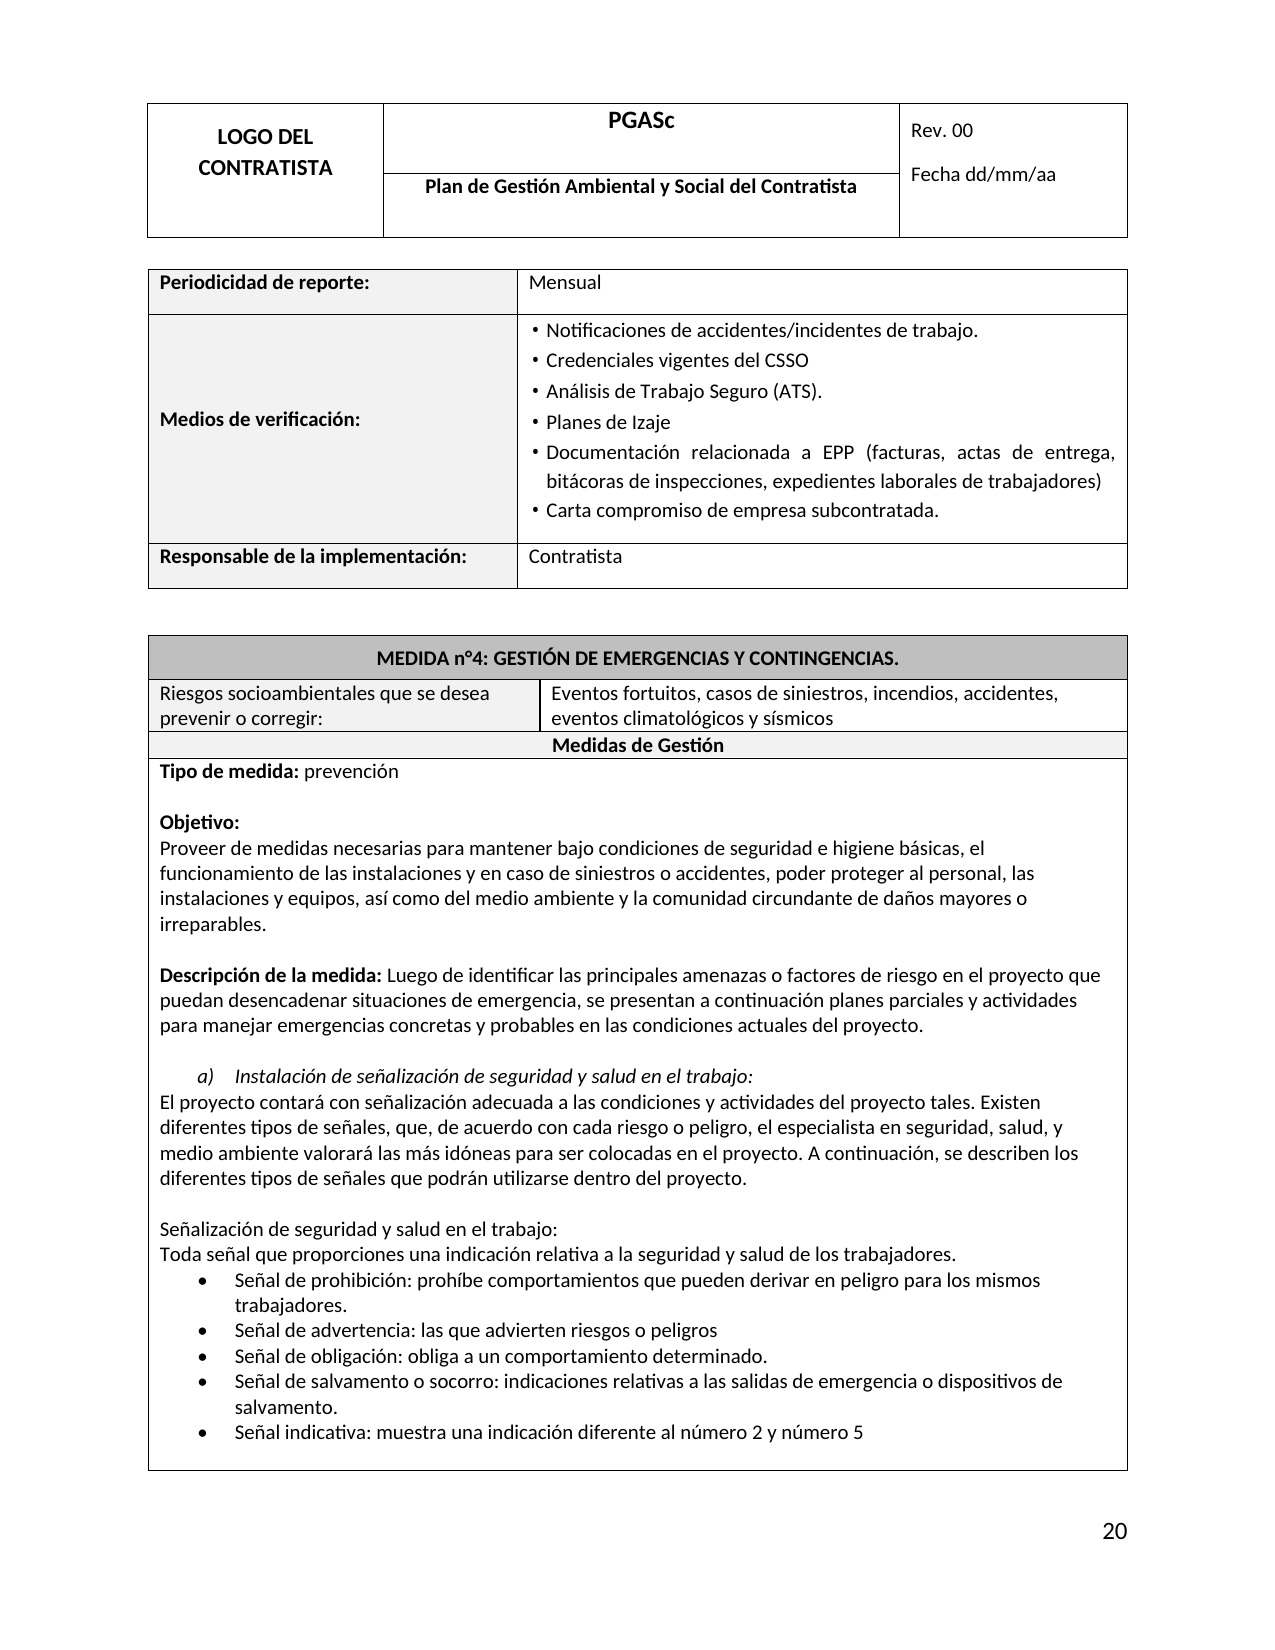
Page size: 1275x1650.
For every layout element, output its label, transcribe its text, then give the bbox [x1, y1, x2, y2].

table_header MEDIDA n°4: GESTIÓN DE EMERGENCIAS Y CONTINGENCIAS. [149, 636, 1127, 679]
table_cell Riesgos socioambientales que se desea prevenir o corregir: [149, 680, 539, 731]
table_cell Notificaciones de accidentes/incidentes de trabajo. Credenciales vigentes del CSSO Análisis de Trabajo Seguro (ATS). Planes de Izaje Documentación relacionada a EPP (facturas, actas de entrega, bitácoras de inspecciones, expedientes laborales de trabajadores) Carta compromiso de empresa subcontratada. [518, 315, 1127, 543]
table_cell Mensual [518, 270, 1127, 314]
table_cell Periodicidad de reporte: [149, 270, 517, 314]
table_cell Contratista [518, 544, 1127, 588]
table_cell Responsable de la implementación: [149, 544, 517, 588]
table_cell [149, 759, 1127, 1470]
table_cell Medidas de Gestión [149, 732, 1127, 757]
table_cell Eventos fortuitos, casos de siniestros, incendios, accidentes, eventos climatológicos y sísmicos [541, 680, 1127, 731]
table_cell Medios de verificación: [149, 315, 517, 543]
